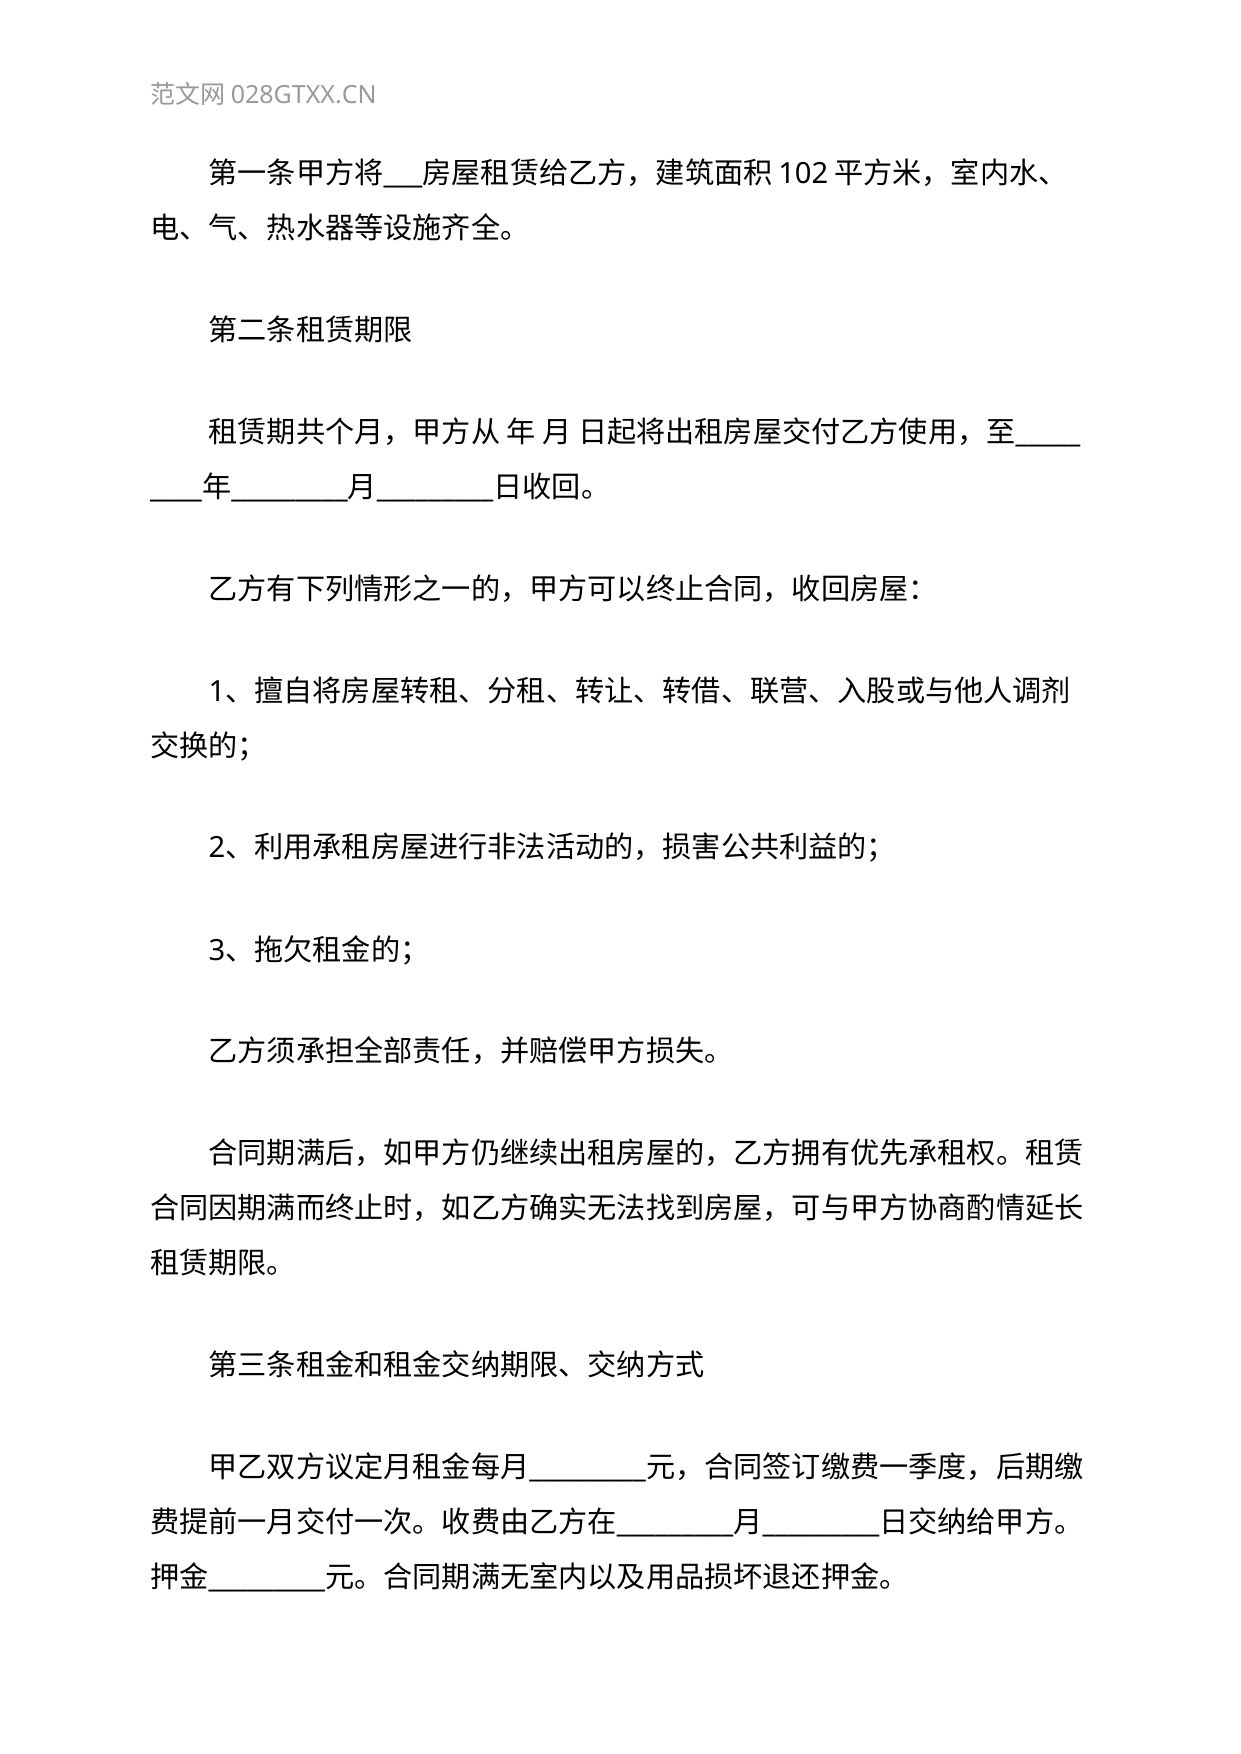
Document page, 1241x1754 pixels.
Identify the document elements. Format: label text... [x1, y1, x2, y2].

text 乙方有下列情形之一的，甲方可以终止合同，收回房屋： [150, 566, 1090, 608]
text 第三条租金和租金交纳期限、交纳方式 [150, 1341, 1090, 1384]
text 3、拖欠租金的； [150, 926, 1090, 968]
text 租赁期共个月，甲方从 年 月 日起将出租房屋交付乙方使用，至_________年_________月_________日收回。 [150, 408, 1090, 506]
text 甲乙双方议定月租金每月_________元，合同签订缴费一季度，后期缴费提前一月交付一次。收费由乙方在_________月_________日交纳给甲方。押金_________元。合同期满无室内以及用品损坏退还押金。 [150, 1443, 1090, 1596]
text 乙方须承担全部责任，并赔偿甲方损失。 [150, 1028, 1090, 1070]
text 合同期满后，如甲方仍继续出租房屋的，乙方拥有优先承租权。租赁合同因期满而终止时，如乙方确实无法找到房屋，可与甲方协商酌情延长租赁期限。 [150, 1130, 1090, 1282]
text 第一条甲方将___房屋租赁给乙方，建筑面积102平方米，室内水、电、气、热水器等设施齐全。 [150, 150, 1090, 247]
text 第二条租赁期限 [150, 307, 1090, 349]
text 2、利用承租房屋进行非法活动的，损害公共利益的； [150, 824, 1090, 866]
text 1、擅自将房屋转租、分租、转让、转借、联营、入股或与他人调剂交换的； [150, 667, 1090, 764]
